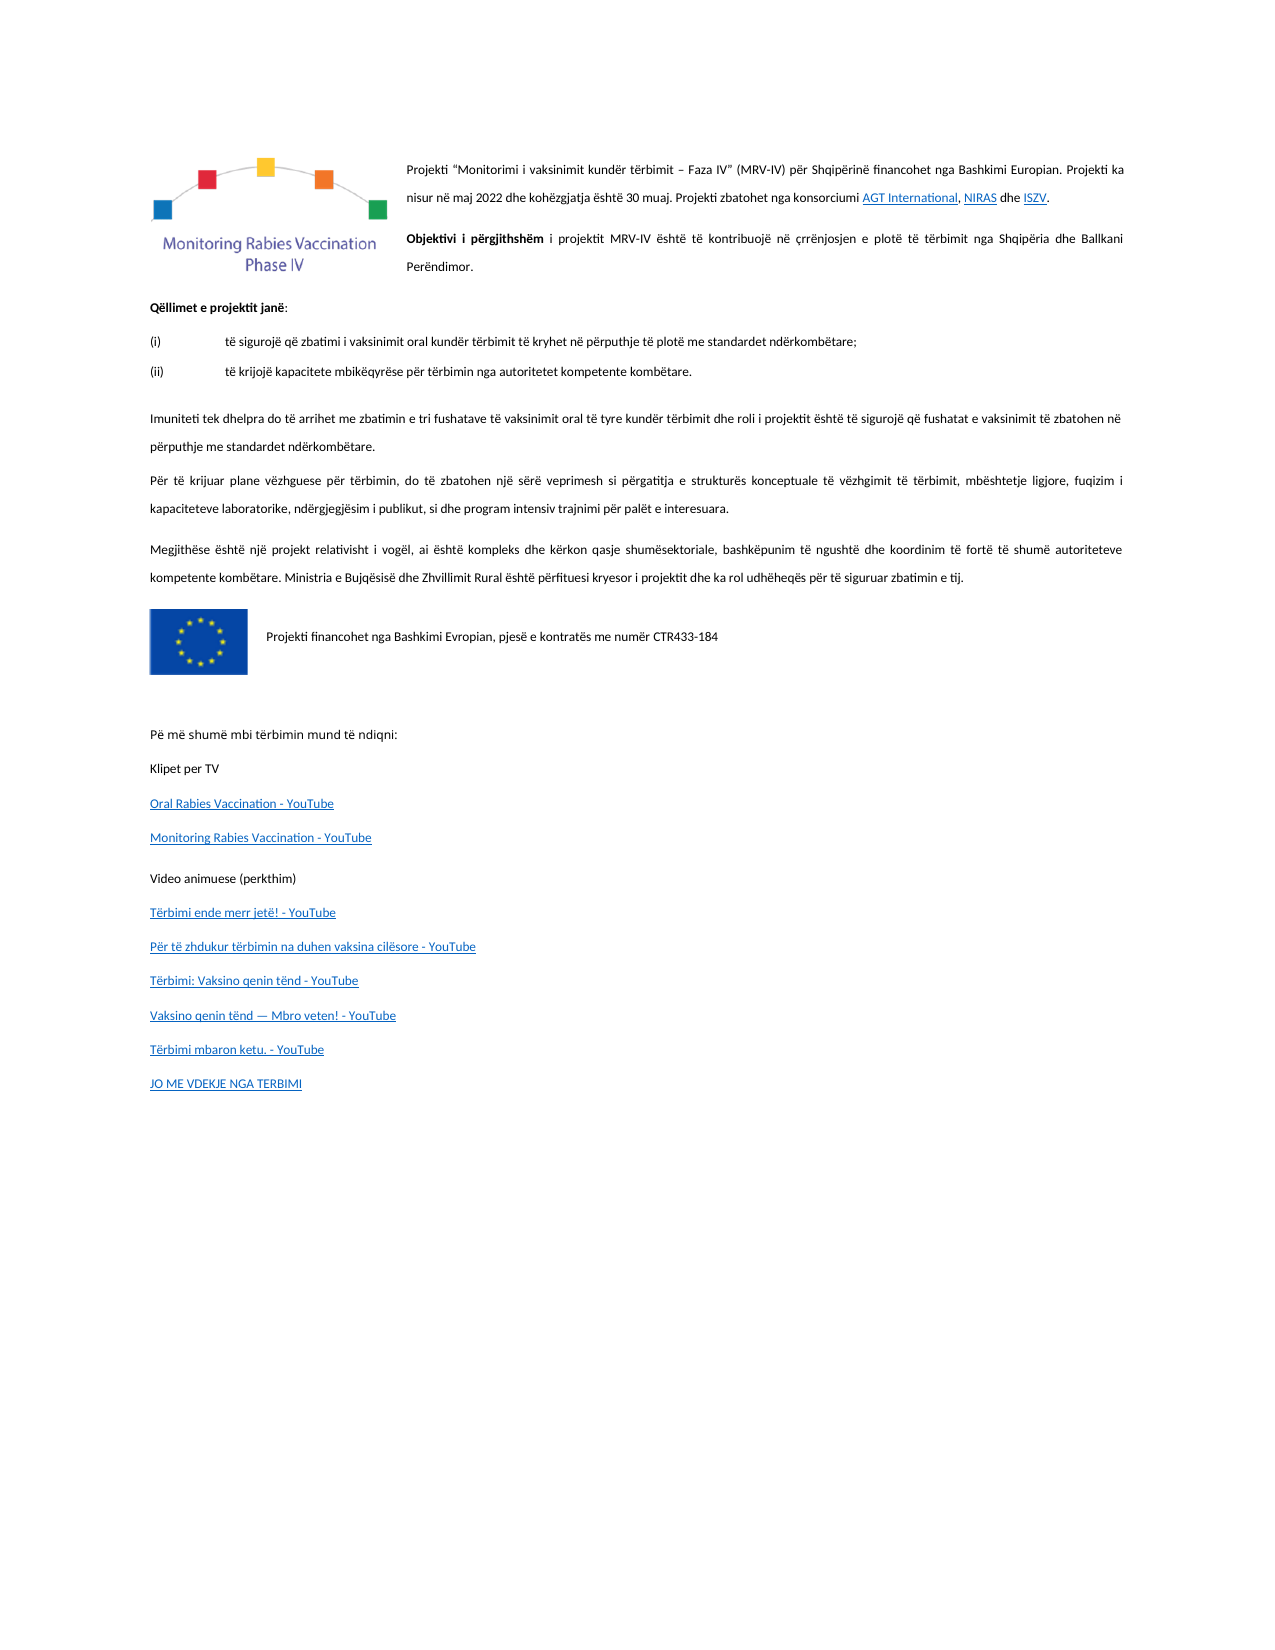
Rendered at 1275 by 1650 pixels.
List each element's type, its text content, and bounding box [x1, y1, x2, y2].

list të krijojë kapacitete mbikëqyrëse për tërbimin nga autoritetet kompetente kombëtare. [150, 352, 1125, 380]
text Klipet per TV [150, 749, 1125, 777]
picture [150, 157, 387, 274]
text Imuniteti tek dhelpra do të arrihet me zbatimin e tri fushatave të vaksinimit oral të tyre kundër tërbimit dhe roli i projektit është të sigurojë që fushatat e vaksinimit të zbatohen në përputhje me standardet ndërkombëtare. [150, 399, 1125, 455]
text Tërbimi: Vaksino qenin tënd - YouTube [150, 961, 1125, 989]
text Tërbimi ende merr jetë! - YouTube [150, 892, 1125, 921]
picture [148, 609, 248, 675]
text Për të krijuar plane vëzhguese për tërbimin, do të zbatohen një sërë veprimesh si përgatitja e strukturës konceptuale të vëzhgimit të tërbimit, mbështetje ligjore, fuqizim i kapaciteteve laboratorike, ndërgjegjësim i publikut, si dhe program intensiv trajnimi për palët e interesuara. [150, 461, 1125, 517]
text Video animuese (perkthim) [150, 858, 1125, 886]
text Megjithëse është një projekt relativisht i vogël, ai është kompleks dhe kërkon qasje shumësektoriale, bashkëpunim të ngushtë dhe koordinim të fortë të shumë autoriteteve kompetente kombëtare. Ministria e Bujqësisë dhe Zhvillimit Rural është përfituesi kryesor i projektit dhe ka rol udhëheqës për të siguruar zbatimin e tij. [150, 529, 1125, 586]
text Projekti “Monitorimi i vaksinimit kundër tërbimit – Faza IV” (MRV-IV) për Shqipërinë financohet nga Bashkimi Europian. Projekti ka nisur në maj 2022 dhe kohëzgjatja është 30 muaj. Projekti zbatohet nga konsorciumi AGT International, NIRAS dhe ISZV. [150, 150, 1125, 206]
text Monitoring Rabies Vaccination - YouTube [150, 818, 1125, 846]
text Tërbimi mbaron ketu. - YouTube [150, 1029, 1125, 1058]
text Për të zhdukur tërbimin na duhen vaksina cilësore - YouTube [150, 927, 1125, 955]
text Objektivi i përgjithshëm i projektit MRV-IV është të kontribuojë në çrrënjosjen e plotë të tërbimit nga Shqipëria dhe Ballkani Perëndimor. [150, 219, 1125, 275]
text Vaksino qenin tënd — Mbro veten! - YouTube [150, 995, 1125, 1023]
text Pë më shumë mbi tërbimin mund të ndiqni: [150, 714, 1125, 743]
list të sigurojë që zbatimi i vaksinimit oral kundër tërbimit të kryhet në përputhje të plotë me standardet ndërkombëtare; [150, 322, 1125, 349]
text Projekti financohet nga Bashkimi Evropian, pjesë e kontratës me numër CTR433-184 [248, 617, 1125, 645]
text Oral Rabies Vaccination - YouTube [150, 783, 1125, 811]
text JO ME VDEKJE NGA TERBIMI [150, 1064, 1125, 1092]
text Qëllimet e projektit janë: [150, 287, 1125, 315]
